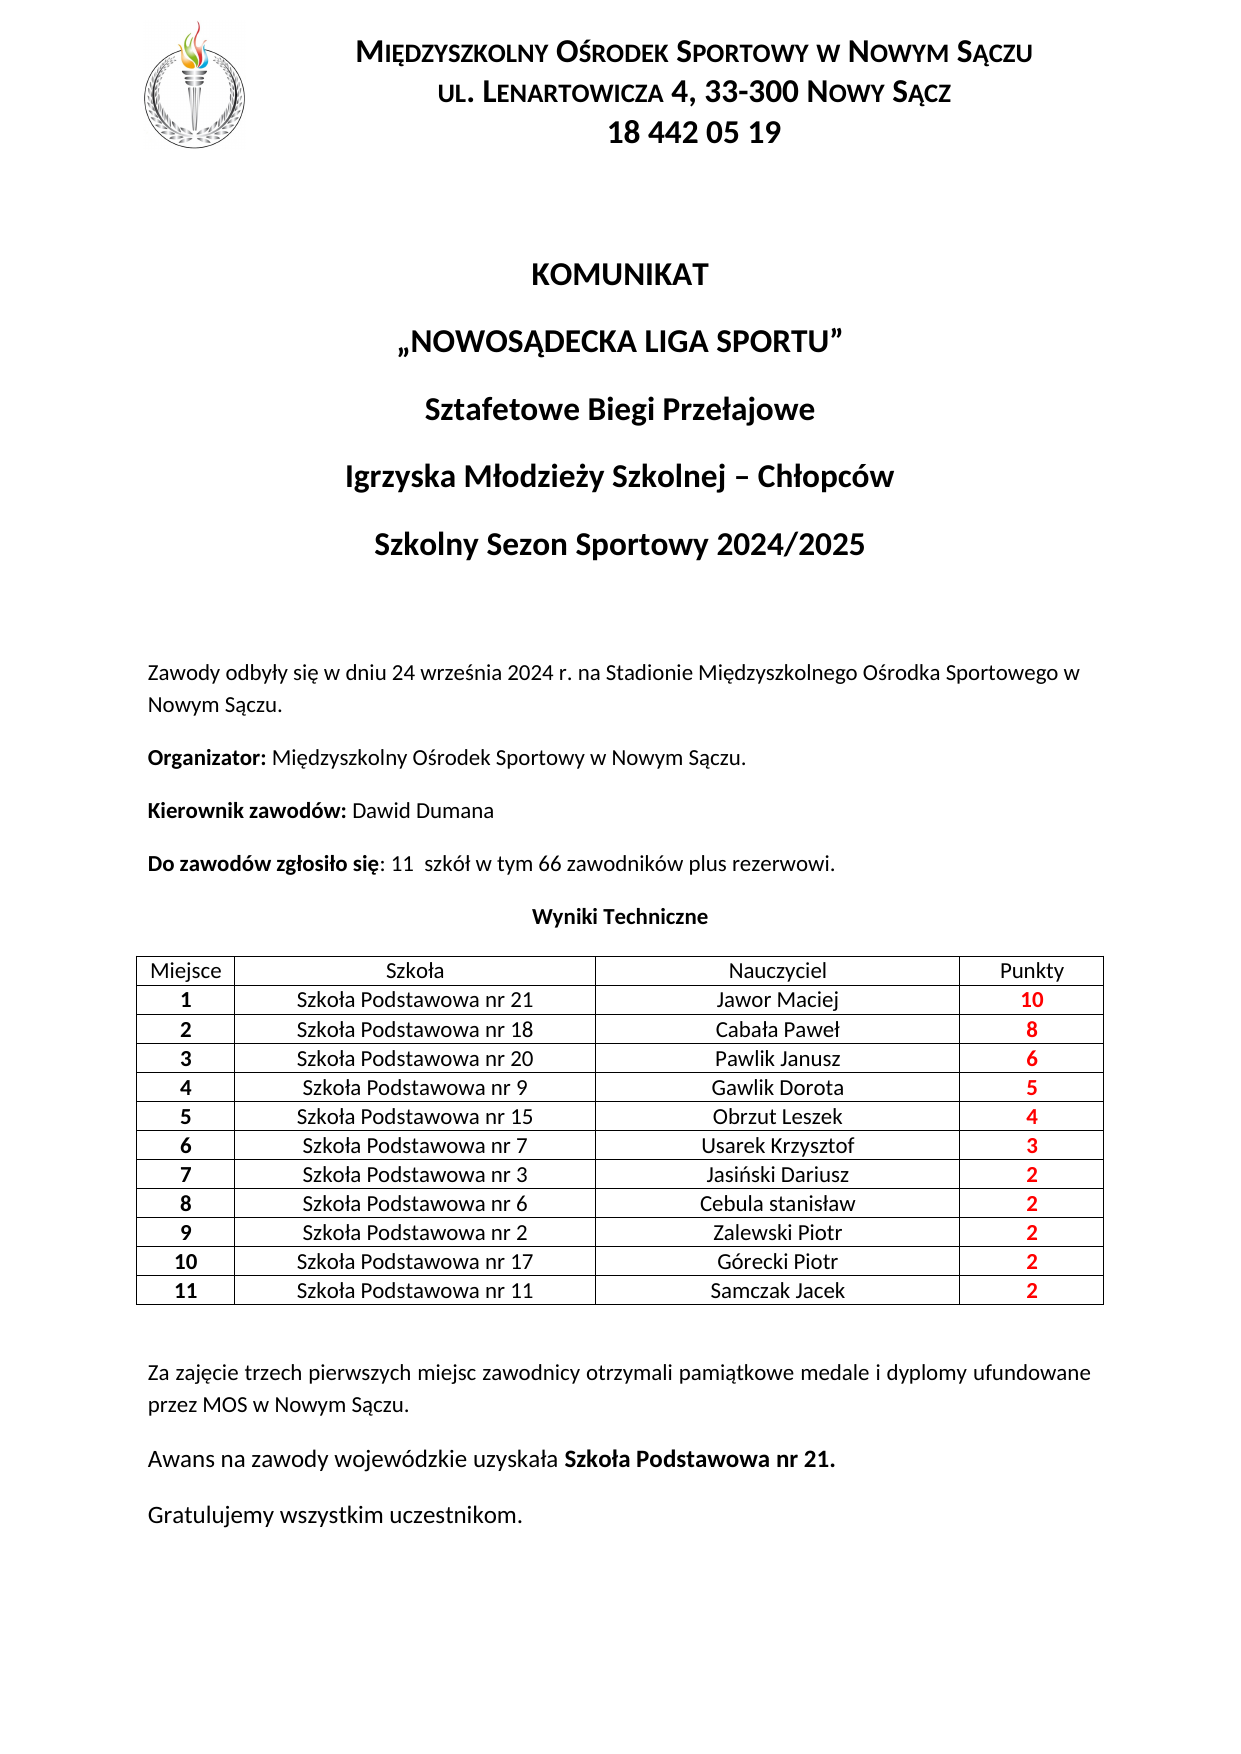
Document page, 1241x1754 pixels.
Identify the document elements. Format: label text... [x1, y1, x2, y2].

table_cell 4 [960, 1102, 1103, 1130]
table_cell 2 [137, 1015, 234, 1043]
table_cell 8 [137, 1189, 234, 1217]
text Sztafetowe Biegi Przełajowe [148, 388, 1093, 428]
table_cell Obrzut Leszek [596, 1102, 959, 1130]
table_header Nauczyciel [596, 957, 959, 984]
text Organizator: Międzyszkolny Ośrodek Sportowy w Nowym Sączu. [148, 743, 1093, 771]
table_cell Szkoła Podstawowa nr 2 [235, 1218, 595, 1246]
table_cell 5 [137, 1102, 234, 1130]
text Zawody odbyły się w dniu 24 września 2024 r. na Stadionie Międzyszkolnego Ośrodka Sportowego w Nowym Sączu. [148, 658, 1093, 718]
text Gratulujemy wszystkim uczestnikom. [148, 1499, 1093, 1530]
table_cell Cabała Paweł [596, 1015, 959, 1043]
text Za zajęcie trzech pierwszych miejsc zawodnicy otrzymali pamiątkowe medale i dyplomy ufundowane przez MOS w Nowym Sączu. [148, 1358, 1093, 1418]
table_cell 3 [960, 1131, 1103, 1159]
text Do zawodów zgłosiło się: 11 szkół w tym 66 zawodników plus rezerwowi. [148, 849, 1093, 877]
table_cell 2 [960, 1160, 1103, 1188]
table_cell Jawor Maciej [596, 986, 959, 1014]
table_cell Zalewski Piotr [596, 1218, 959, 1246]
text KOMUNIKAT [148, 253, 1093, 293]
text Kierownik zawodów: Dawid Dumana [148, 796, 1093, 824]
table_cell Szkoła Podstawowa nr 7 [235, 1131, 595, 1159]
text Wyniki Techniczne [148, 902, 1093, 931]
table_cell 6 [960, 1044, 1103, 1072]
table_cell 10 [137, 1247, 234, 1275]
table_cell Cebula stanisław [596, 1189, 959, 1217]
table_cell 3 [137, 1044, 234, 1072]
text Awans na zawody wojewódzkie uzyskała Szkoła Podstawowa nr 21. [148, 1443, 1093, 1474]
table_cell 6 [137, 1131, 234, 1159]
table_cell Szkoła Podstawowa nr 15 [235, 1102, 595, 1130]
table_cell Pawlik Janusz [596, 1044, 959, 1072]
picture [142, 20, 246, 149]
table_cell 8 [960, 1015, 1103, 1043]
table_cell Samczak Jacek [596, 1276, 959, 1304]
table_cell Szkoła Podstawowa nr 18 [235, 1015, 595, 1043]
table_cell 11 [137, 1276, 234, 1304]
table_cell 2 [960, 1276, 1103, 1304]
table_header Szkoła [235, 957, 595, 984]
table_cell 9 [137, 1218, 234, 1246]
table_cell Szkoła Podstawowa nr 11 [235, 1276, 595, 1304]
table_cell 2 [960, 1189, 1103, 1217]
table_header Punkty [960, 957, 1103, 984]
table_cell Jasiński Dariusz [596, 1160, 959, 1188]
table_header Miejsce [137, 957, 234, 984]
table_cell Górecki Piotr [596, 1247, 959, 1275]
text „NOWOSĄDECKA LIGA SPORTU” [148, 320, 1093, 361]
table_cell 10 [960, 986, 1103, 1014]
table_cell Szkoła Podstawowa nr 20 [235, 1044, 595, 1072]
table_cell Usarek Krzysztof [596, 1131, 959, 1159]
text Igrzyska Młodzieży Szkolnej – Chłopców [148, 455, 1093, 496]
text Szkolny Sezon Sportowy 2024/2025 [148, 523, 1093, 564]
table_cell Szkoła Podstawowa nr 21 [235, 986, 595, 1014]
table_cell 2 [960, 1218, 1103, 1246]
table_cell Szkoła Podstawowa nr 9 [235, 1073, 595, 1101]
table_cell 5 [960, 1073, 1103, 1101]
table_cell Gawlik Dorota [596, 1073, 959, 1101]
table_cell Szkoła Podstawowa nr 6 [235, 1189, 595, 1217]
table_cell 4 [137, 1073, 234, 1101]
table_cell 7 [137, 1160, 234, 1188]
table_cell Szkoła Podstawowa nr 3 [235, 1160, 595, 1188]
table_cell 2 [960, 1247, 1103, 1275]
table_cell Szkoła Podstawowa nr 17 [235, 1247, 595, 1275]
table_cell 1 [137, 986, 234, 1014]
